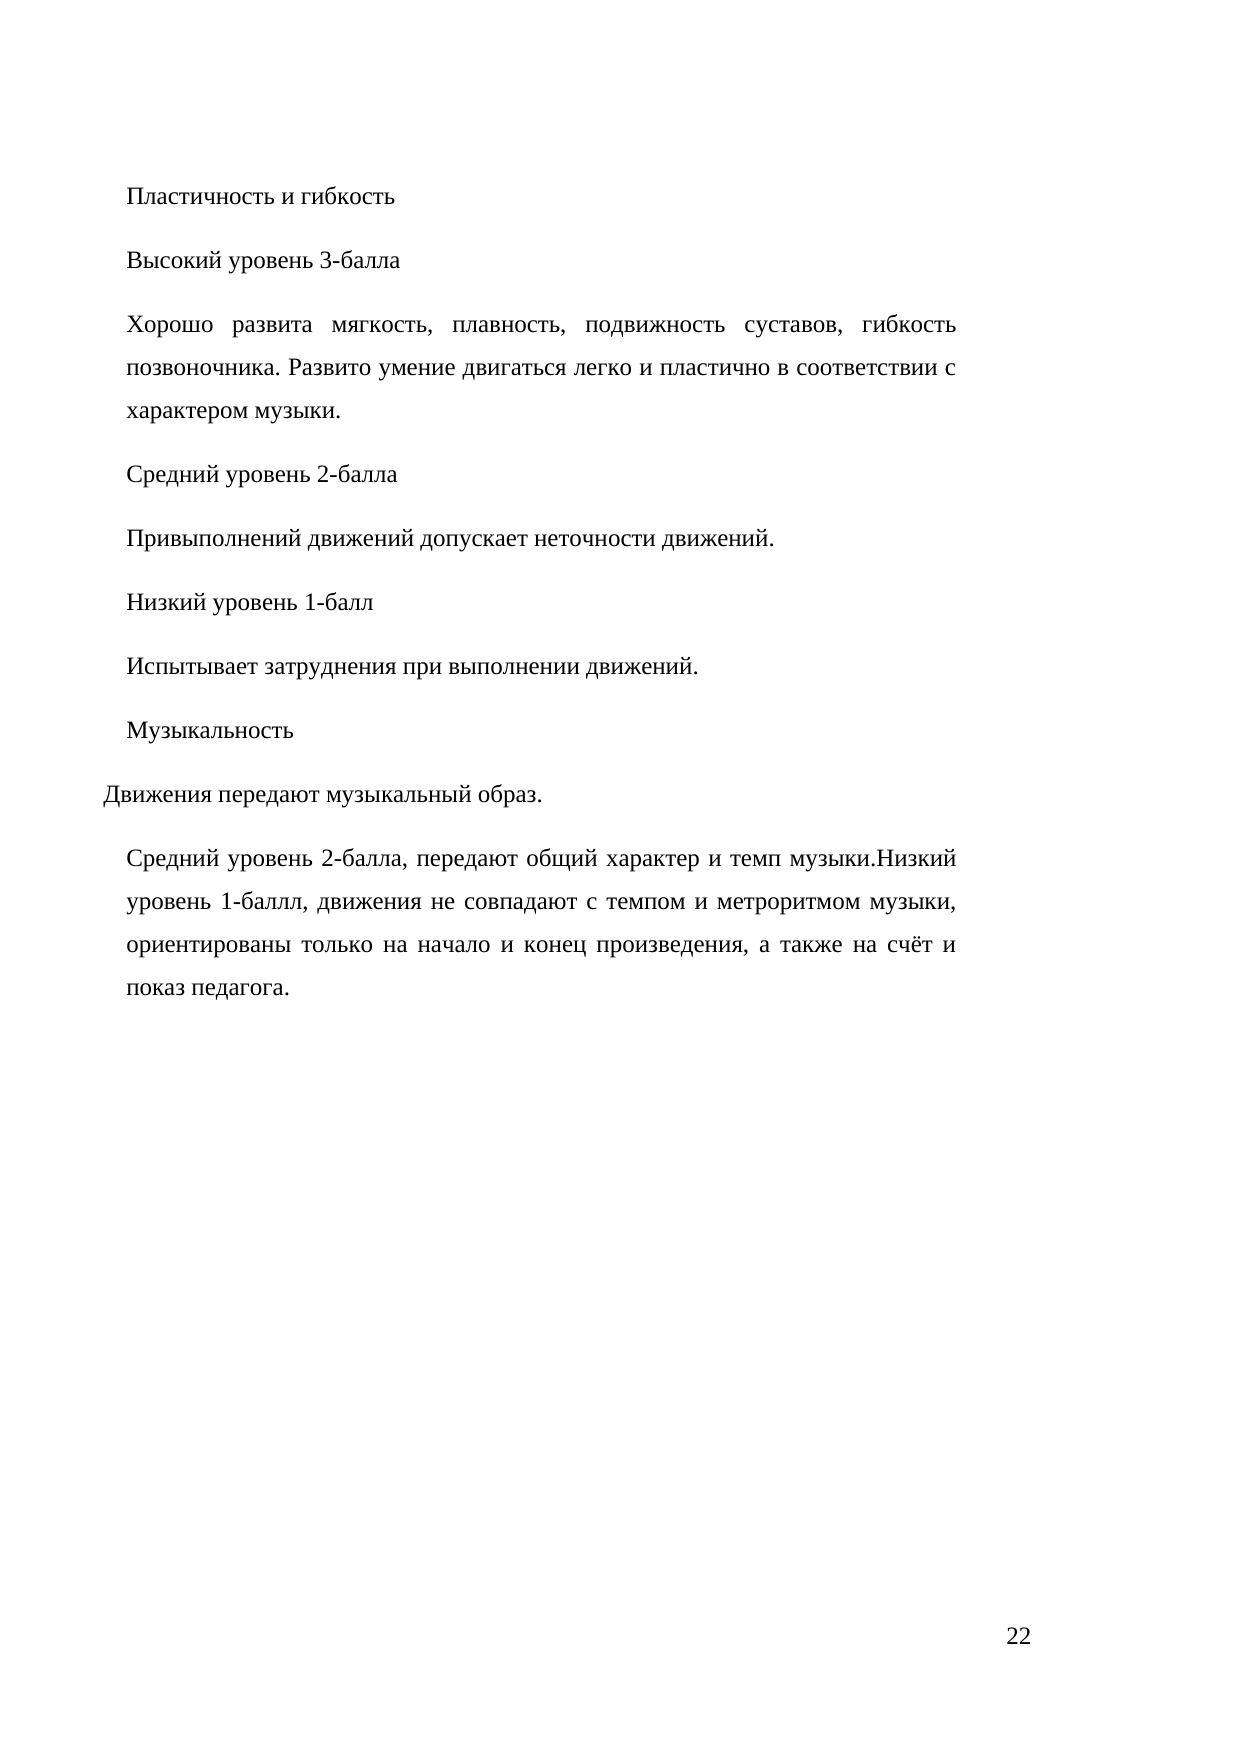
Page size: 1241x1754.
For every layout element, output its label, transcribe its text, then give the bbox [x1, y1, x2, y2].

text Хорошо развита мягкость, плавность, подвижность суставов, гибкость позвоночника. Развито умение двигаться легко и пластично в соответствии с характером музыки. [126, 309, 957, 424]
text Высокий уровень 3-балла [126, 245, 957, 273]
text Низкий уровень 1-балл [126, 587, 957, 616]
text Средний уровень 2-балла [126, 459, 957, 488]
text Пластичность и гибкость [126, 181, 957, 209]
text Средний уровень 2-балла, передают общий характер и темп музыки.Низкий уровень 1-баллл, движения не совпадают с темпом и метроритмом музыки, ориентированы только на начало и конец произведения, а также на счёт и показ педагога. [126, 843, 957, 1001]
text Движения передают музыкальный образ. [103, 779, 957, 807]
text Привыполнений движений допускает неточности движений. [126, 523, 957, 552]
text Музыкальность [126, 715, 957, 743]
text Испытывает затруднения при выполнении движений. [126, 651, 957, 679]
